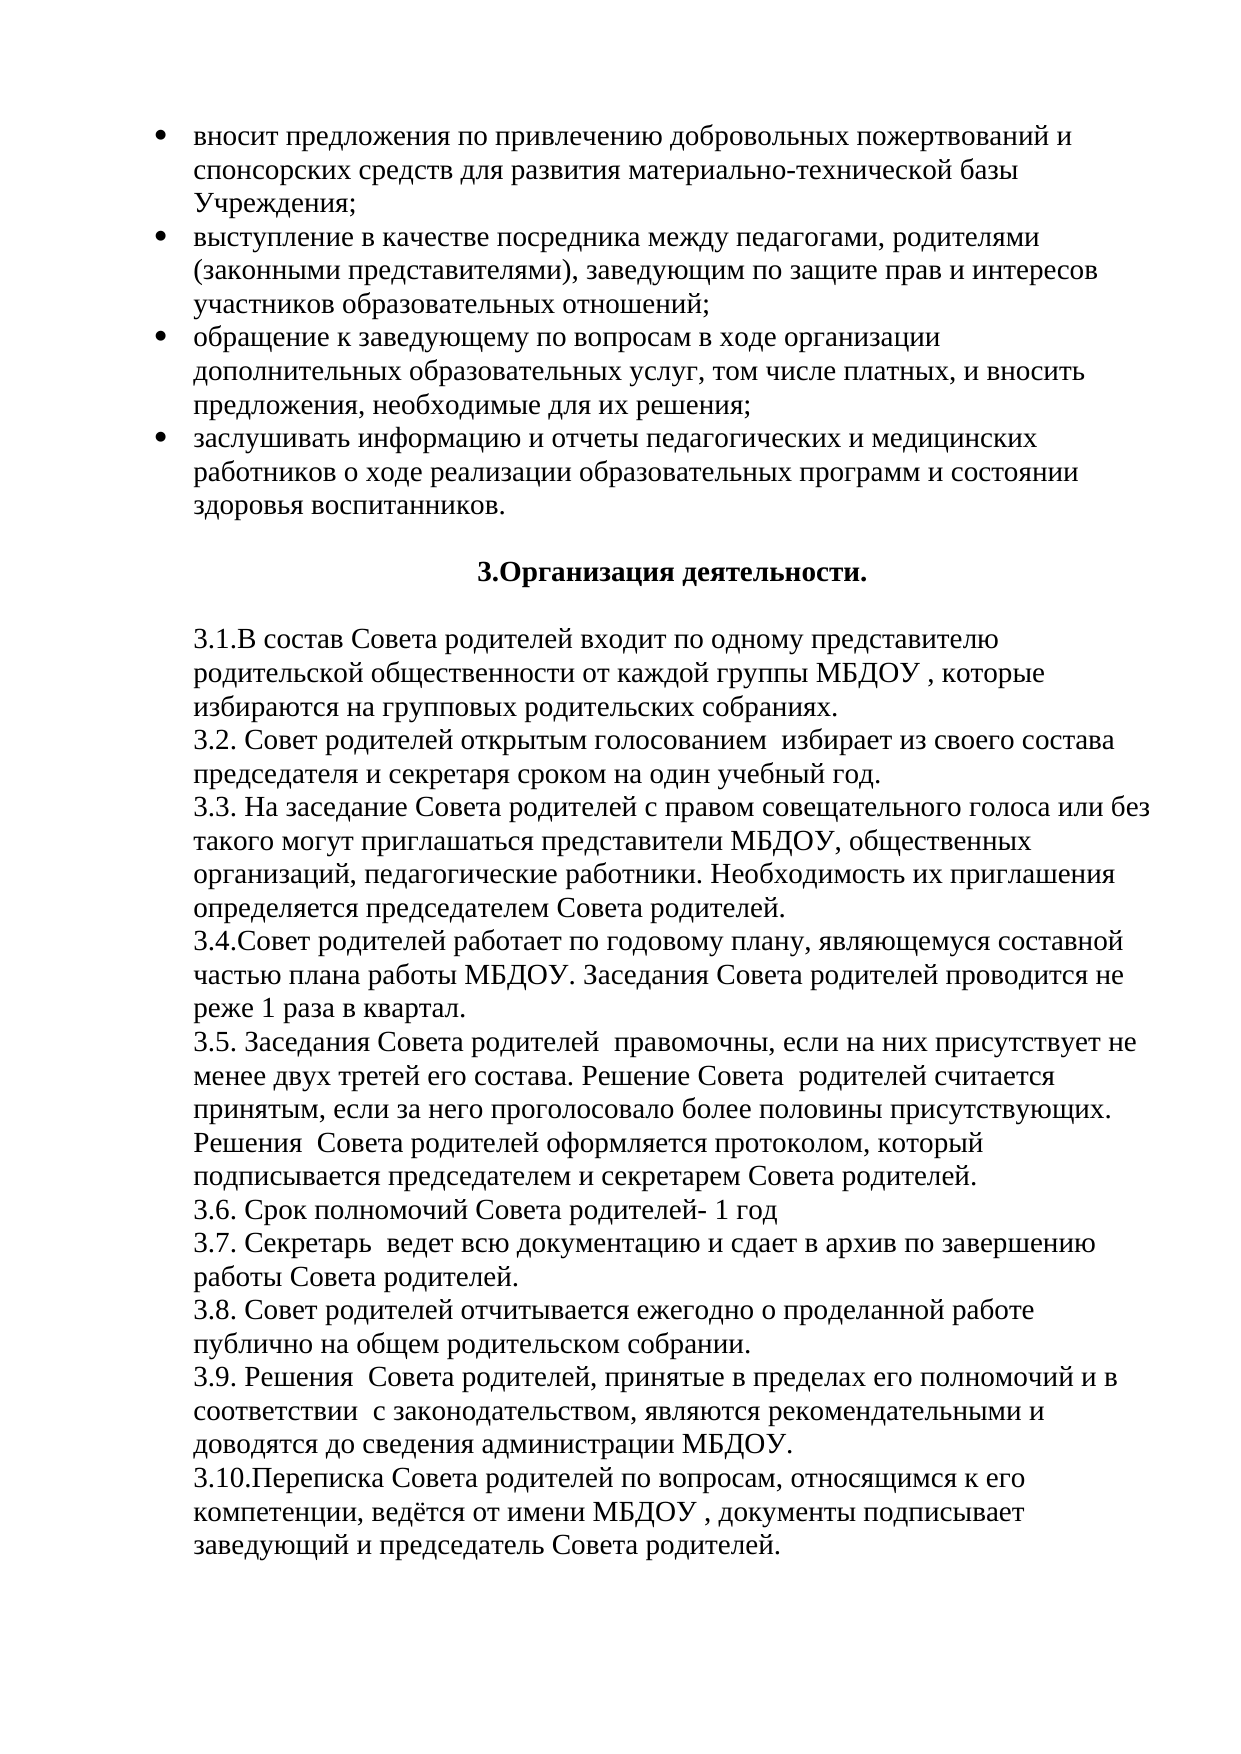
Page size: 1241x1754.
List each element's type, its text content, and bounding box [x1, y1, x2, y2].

list 3.Организация деятельности. [193, 554, 1152, 588]
list 3.5. Заседания Совета родителей правомочны, если на них присутствует не менее двух третей его состава. Решение Совета родителей считается принятым, если за него проголосовало более половины присутствующих. [193, 1024, 1152, 1125]
list 3.7. Секретарь ведет всю документацию и сдает в архив по завершению работы Совета родителей. [193, 1225, 1152, 1292]
list заслушивать информацию и отчеты педагогических и медицинских работников о ходе реализации образовательных программ и состоянии здоровья воспитанников. [156, 420, 1152, 521]
list обращение к заведующему по вопросам в ходе организации дополнительных образовательных услуг, том числе платных, и вносить предложения, необходимые для их решения; [156, 319, 1152, 420]
list выступление в качестве посредника между педагогами, родителями (законными представителями), заведующим по защите прав и интересов участников образовательных отношений; [156, 219, 1152, 319]
list вносит предложения по привлечению добровольных пожертвований и спонсорских средств для развития материально-технической базы Учреждения; [156, 118, 1152, 219]
list 3.2. Совет родителей открытым голосованием избирает из своего состава председателя и секретаря сроком на один учебный год. [193, 722, 1152, 789]
list 3.3. На заседание Совета родителей с правом совещательного голоса или без такого могут приглашаться представители МБДОУ, общественных организаций, педагогические работники. Необходимость их приглашения определяется председателем Совета родителей. [193, 789, 1152, 923]
list 3.1.В состав Совета родителей входит по одному представителю родительской общественности от каждой группы МБДОУ , которые избираются на групповых родительских собраниях. [193, 622, 1152, 722]
list 3.6. Срок полномочий Совета родителей- 1 год [193, 1192, 1152, 1225]
list 3.8. Совет родителей отчитывается ежегодно о проделанной работе публично на общем родительском собрании. [193, 1292, 1152, 1359]
list 3.9. Решения Совета родителей, принятые в пределах его полномочий и в соответствии с законодательством, являются рекомендательными и доводятся до сведения администрации МБДОУ. [193, 1359, 1152, 1460]
list 3.10.Переписка Совета родителей по вопросам, относящимся к его компетенции, ведётся от имени МБДОУ , документы подписывает заведующий и председатель Совета родителей. [193, 1460, 1152, 1561]
list Решения Совета родителей оформляется протоколом, который подписывается председателем и секретарем Совета родителей. [193, 1125, 1152, 1192]
list 3.4.Совет родителей работает по годовому плану, являющемуся составной частью плана работы МБДОУ. Заседания Совета родителей проводится не реже 1 раза в квартал. [193, 923, 1152, 1024]
